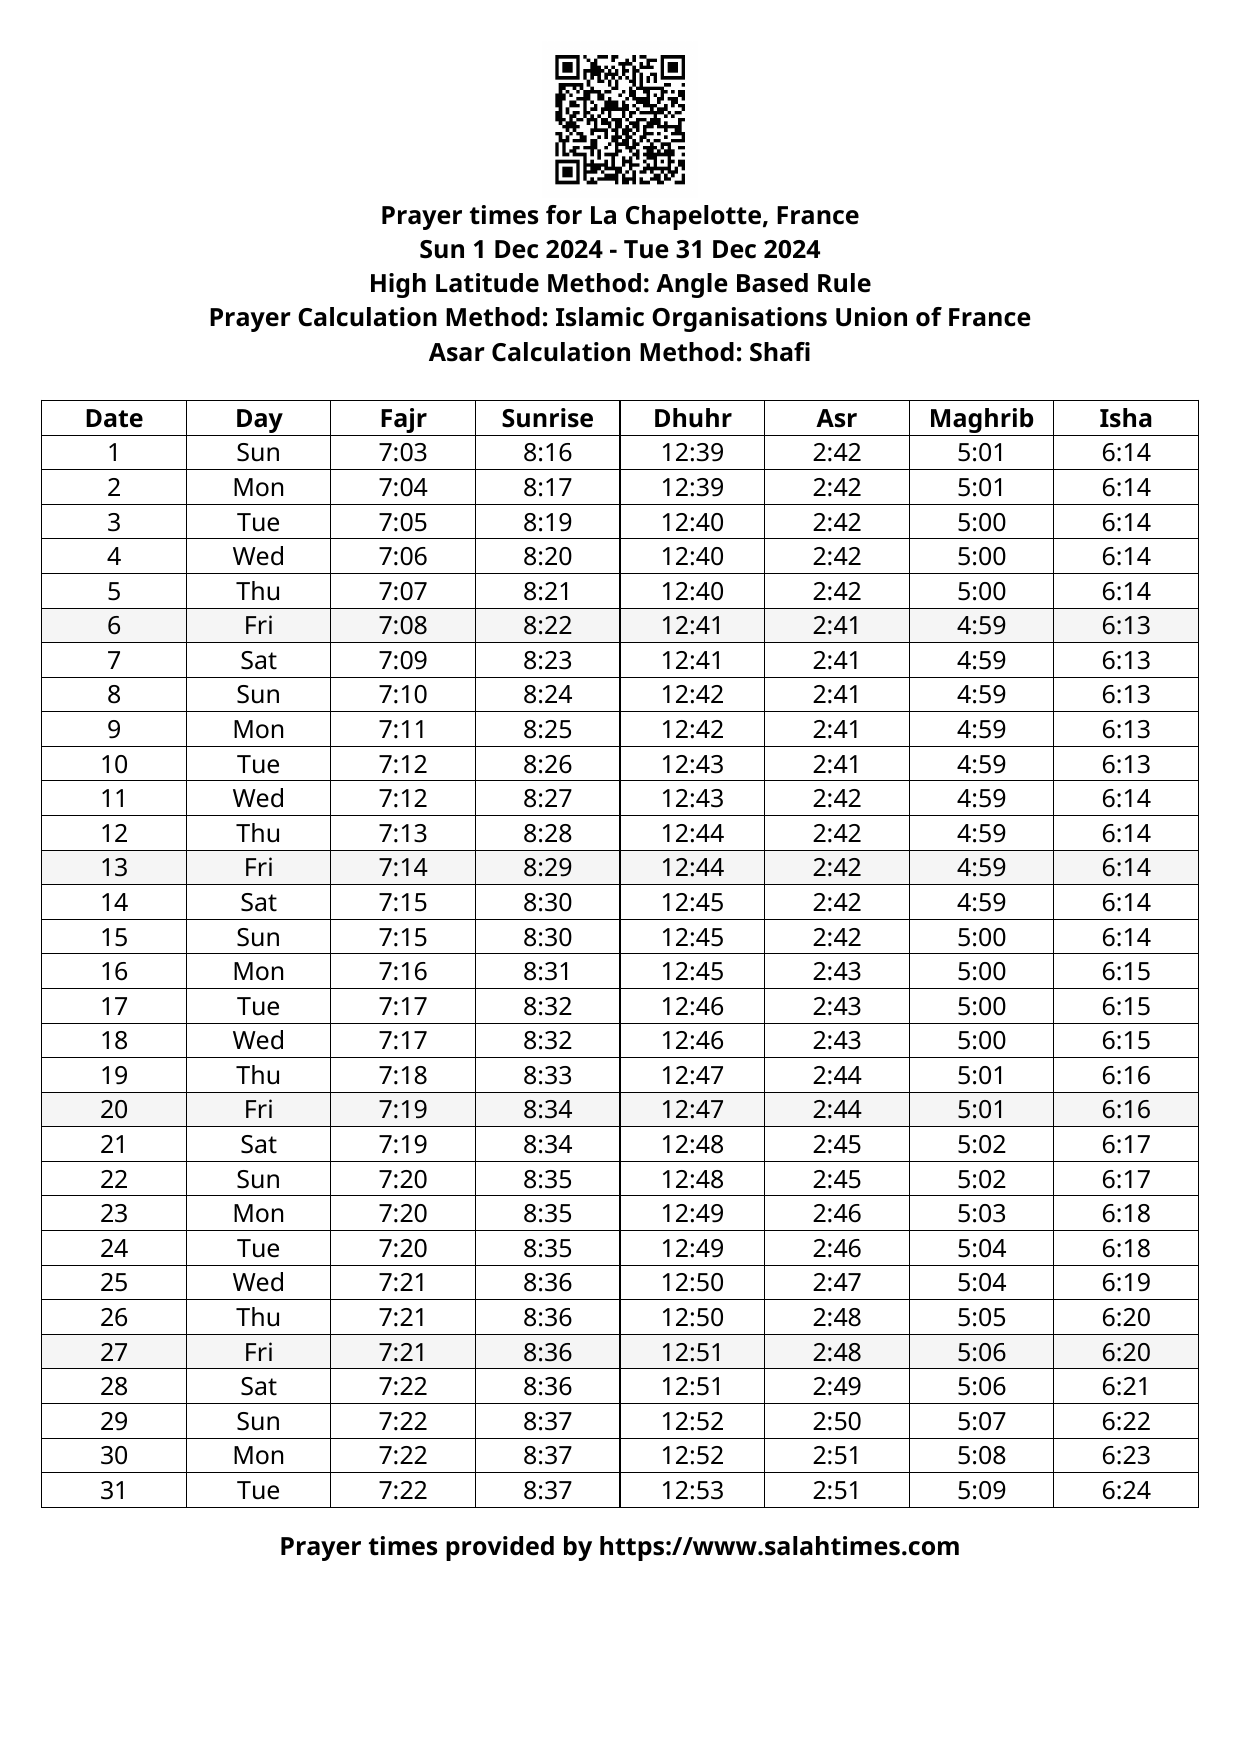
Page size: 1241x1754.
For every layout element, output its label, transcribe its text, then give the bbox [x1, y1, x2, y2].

table_cell 8:37 [476, 1404, 619, 1437]
table_cell Sat [187, 1369, 330, 1403]
table_cell 5:02 [910, 1162, 1053, 1195]
text Prayer Calculation Method: Islamic Organisations Union of France [42, 300, 1198, 334]
table_cell 8:35 [476, 1231, 619, 1264]
table_cell 8:37 [476, 1439, 619, 1472]
table_cell 2:42 [765, 470, 909, 504]
table_cell 21 [42, 1127, 186, 1161]
table_cell 12:46 [621, 989, 764, 1022]
table_cell 4:59 [910, 816, 1053, 849]
table_cell Thu [187, 1300, 330, 1334]
table_cell 12:45 [621, 885, 764, 919]
table_cell 6:13 [1054, 609, 1198, 642]
table_cell 8:33 [476, 1058, 619, 1092]
text Prayer times provided by https://www.salahtimes.com [42, 1528, 1198, 1563]
table_cell 7:14 [331, 851, 475, 884]
table_cell 13 [42, 851, 186, 884]
table_cell 8:35 [476, 1196, 619, 1230]
table_cell 6:20 [1054, 1300, 1198, 1334]
table_cell 4:59 [910, 643, 1053, 677]
table_cell 12:40 [621, 539, 764, 573]
table_cell 8:37 [476, 1473, 619, 1507]
table_cell Mon [187, 470, 330, 504]
table_cell 23 [42, 1196, 186, 1230]
table_cell 4:59 [910, 781, 1053, 815]
table_cell 2:49 [765, 1369, 909, 1403]
table_cell 4:59 [910, 747, 1053, 780]
table_cell 7:19 [331, 1093, 475, 1126]
table_cell 6:14 [1054, 920, 1198, 953]
table_cell 7:06 [331, 539, 475, 573]
table_cell 7:18 [331, 1058, 475, 1092]
table_cell 12:43 [621, 781, 764, 815]
table_cell 2:42 [765, 436, 909, 469]
table_cell 8:34 [476, 1127, 619, 1161]
table_cell Fri [187, 1093, 330, 1126]
table_cell 7:20 [331, 1231, 475, 1264]
table_cell 6:15 [1054, 954, 1198, 988]
table_cell 5:00 [910, 1024, 1053, 1057]
table_cell 2:45 [765, 1127, 909, 1161]
table_cell 18 [42, 1024, 186, 1057]
table_cell 7:09 [331, 643, 475, 677]
table_cell 2:41 [765, 678, 909, 711]
table_cell 7:22 [331, 1404, 475, 1437]
table_header Day [187, 401, 330, 434]
table_header Dhuhr [621, 401, 764, 434]
table_cell 15 [42, 920, 186, 953]
table_cell 12:48 [621, 1162, 764, 1195]
table_cell Mon [187, 712, 330, 746]
table_cell 6:14 [1054, 816, 1198, 849]
table_cell 27 [42, 1335, 186, 1368]
table_cell 8:36 [476, 1335, 619, 1368]
table_cell 5:08 [910, 1439, 1053, 1472]
table_cell 12:48 [621, 1127, 764, 1161]
table_cell 4:59 [910, 678, 1053, 711]
table_cell 8:36 [476, 1369, 619, 1403]
table_header Date [42, 401, 186, 434]
table_cell 7:07 [331, 574, 475, 607]
table_cell 8:22 [476, 609, 619, 642]
table_cell 5:06 [910, 1369, 1053, 1403]
table_cell 7:21 [331, 1300, 475, 1334]
table_cell 3 [42, 505, 186, 538]
table_cell 8:36 [476, 1300, 619, 1334]
text Prayer times for La Chapelotte, France [42, 198, 1198, 232]
table_cell Mon [187, 954, 330, 988]
table_cell 4:59 [910, 609, 1053, 642]
table_cell 5:00 [910, 539, 1053, 573]
table_header Fajr [331, 401, 475, 434]
table_cell 12 [42, 816, 186, 849]
table_cell 12:52 [621, 1439, 764, 1472]
table_cell Thu [187, 816, 330, 849]
table_cell 5:00 [910, 989, 1053, 1022]
table_cell 7 [42, 643, 186, 677]
table_cell 8:20 [476, 539, 619, 573]
table_header Maghrib [910, 401, 1053, 434]
table_cell 2:47 [765, 1266, 909, 1299]
table_cell 12:49 [621, 1231, 764, 1264]
table_cell 11 [42, 781, 186, 815]
table_cell 12:46 [621, 1024, 764, 1057]
table_cell 17 [42, 989, 186, 1022]
text Sun 1 Dec 2024 - Tue 31 Dec 2024 [42, 232, 1198, 266]
table_cell 7:13 [331, 816, 475, 849]
table_cell 9 [42, 712, 186, 746]
table_cell 7:10 [331, 678, 475, 711]
table_cell 6:13 [1054, 643, 1198, 677]
table_cell 8:24 [476, 678, 619, 711]
table_cell 7:22 [331, 1439, 475, 1472]
table_cell 8:21 [476, 574, 619, 607]
table_cell 7:17 [331, 989, 475, 1022]
table_cell Tue [187, 747, 330, 780]
table_cell 7:04 [331, 470, 475, 504]
table_cell 2:44 [765, 1093, 909, 1126]
table_cell 2:43 [765, 1024, 909, 1057]
table_cell 8:31 [476, 954, 619, 988]
table_cell Fri [187, 609, 330, 642]
table_cell 6:14 [1054, 505, 1198, 538]
table_cell 2:43 [765, 989, 909, 1022]
table_cell 5:00 [910, 920, 1053, 953]
table_cell 4:59 [910, 885, 1053, 919]
table_cell 5:01 [910, 470, 1053, 504]
table_cell 2:42 [765, 885, 909, 919]
table_cell 2:50 [765, 1404, 909, 1437]
table_cell 5:07 [910, 1404, 1053, 1437]
table_cell 6:14 [1054, 574, 1198, 607]
table_cell 5:01 [910, 1093, 1053, 1126]
table_cell 2:51 [765, 1473, 909, 1507]
table_cell 5 [42, 574, 186, 607]
table_cell 12:40 [621, 505, 764, 538]
table_cell Tue [187, 989, 330, 1022]
table_cell 8:34 [476, 1093, 619, 1126]
table_cell 7:03 [331, 436, 475, 469]
table_cell 6:18 [1054, 1231, 1198, 1264]
table_cell 8:28 [476, 816, 619, 849]
table_cell 6:14 [1054, 781, 1198, 815]
table_cell 6:14 [1054, 885, 1198, 919]
table_cell 5:02 [910, 1127, 1053, 1161]
table_cell Tue [187, 505, 330, 538]
table_cell 8:19 [476, 505, 619, 538]
table_cell 12:43 [621, 747, 764, 780]
table_cell 2:41 [765, 643, 909, 677]
table_cell 22 [42, 1162, 186, 1195]
table_cell Sat [187, 1127, 330, 1161]
table_cell 6:23 [1054, 1439, 1198, 1472]
table_cell 7:19 [331, 1127, 475, 1161]
table_cell 8:27 [476, 781, 619, 815]
table_cell 8:30 [476, 920, 619, 953]
table_cell 5:00 [910, 954, 1053, 988]
table_cell 8:30 [476, 885, 619, 919]
table_cell 7:08 [331, 609, 475, 642]
table_cell 6:13 [1054, 678, 1198, 711]
table_cell 5:00 [910, 505, 1053, 538]
table_cell 12:42 [621, 678, 764, 711]
table_cell 2:41 [765, 747, 909, 780]
table_cell 12:41 [621, 609, 764, 642]
table_cell 8:26 [476, 747, 619, 780]
table_cell 6:15 [1054, 989, 1198, 1022]
table_cell 6:14 [1054, 539, 1198, 573]
table_cell 2:45 [765, 1162, 909, 1195]
table_cell 6:14 [1054, 470, 1198, 504]
table_cell 12:50 [621, 1266, 764, 1299]
table_cell Wed [187, 539, 330, 573]
table_cell Sun [187, 1404, 330, 1437]
table_header Sunrise [476, 401, 619, 434]
table_cell 25 [42, 1266, 186, 1299]
table_cell 8:29 [476, 851, 619, 884]
table_cell 31 [42, 1473, 186, 1507]
table_cell 2:44 [765, 1058, 909, 1092]
table_cell 7:12 [331, 781, 475, 815]
table_cell 7:21 [331, 1266, 475, 1299]
table_cell 12:44 [621, 851, 764, 884]
table_cell Wed [187, 1024, 330, 1057]
table_header Asr [765, 401, 909, 434]
table_cell 5:03 [910, 1196, 1053, 1230]
table_cell Sun [187, 1162, 330, 1195]
table_cell 6:13 [1054, 747, 1198, 780]
table_cell 1 [42, 436, 186, 469]
text High Latitude Method: Angle Based Rule [42, 266, 1198, 300]
table_cell 19 [42, 1058, 186, 1092]
table_cell 8 [42, 678, 186, 711]
table_cell 6:16 [1054, 1093, 1198, 1126]
table_cell Wed [187, 1266, 330, 1299]
table_cell Sat [187, 885, 330, 919]
table_cell 2:42 [765, 539, 909, 573]
table_cell Sun [187, 920, 330, 953]
table_cell 2:41 [765, 712, 909, 746]
table_cell 6:20 [1054, 1335, 1198, 1368]
table_cell 8:17 [476, 470, 619, 504]
table_cell Tue [187, 1473, 330, 1507]
table_cell 6:15 [1054, 1024, 1198, 1057]
table_cell 6:22 [1054, 1404, 1198, 1437]
table_cell 7:15 [331, 920, 475, 953]
table_cell 7:20 [331, 1196, 475, 1230]
table_cell 12:45 [621, 920, 764, 953]
table_cell 6:19 [1054, 1266, 1198, 1299]
table_cell 12:47 [621, 1093, 764, 1126]
table_cell 12:40 [621, 574, 764, 607]
table_cell 2 [42, 470, 186, 504]
table_cell 12:49 [621, 1196, 764, 1230]
table_cell 6:21 [1054, 1369, 1198, 1403]
table_cell 8:36 [476, 1266, 619, 1299]
table_cell 7:15 [331, 885, 475, 919]
table_cell 5:01 [910, 436, 1053, 469]
table_cell Sun [187, 678, 330, 711]
table_cell 6:14 [1054, 851, 1198, 884]
table_header Isha [1054, 401, 1198, 434]
table_cell 30 [42, 1439, 186, 1472]
table_cell 12:53 [621, 1473, 764, 1507]
table_cell 28 [42, 1369, 186, 1403]
table_cell Mon [187, 1196, 330, 1230]
table_cell 6:14 [1054, 436, 1198, 469]
table_cell 7:21 [331, 1335, 475, 1368]
picture [542, 41, 699, 198]
table_cell 12:39 [621, 436, 764, 469]
table_cell 10 [42, 747, 186, 780]
table_cell 12:47 [621, 1058, 764, 1092]
table_cell 2:41 [765, 609, 909, 642]
table_cell 12:52 [621, 1404, 764, 1437]
table_cell 7:20 [331, 1162, 475, 1195]
table_cell 12:44 [621, 816, 764, 849]
table_cell 2:42 [765, 920, 909, 953]
table_cell 2:42 [765, 781, 909, 815]
table_cell 7:17 [331, 1024, 475, 1057]
table_cell Sun [187, 436, 330, 469]
table_cell 12:50 [621, 1300, 764, 1334]
table_cell 2:43 [765, 954, 909, 988]
table_cell 20 [42, 1093, 186, 1126]
table_cell 6:17 [1054, 1162, 1198, 1195]
table_cell 7:22 [331, 1369, 475, 1403]
table_cell 2:42 [765, 816, 909, 849]
table_cell 5:09 [910, 1473, 1053, 1507]
table_cell 6:13 [1054, 712, 1198, 746]
table_cell 8:32 [476, 989, 619, 1022]
table_cell 5:06 [910, 1335, 1053, 1368]
table_cell 6:24 [1054, 1473, 1198, 1507]
table_cell 2:42 [765, 851, 909, 884]
table_cell 2:51 [765, 1439, 909, 1472]
table_cell Mon [187, 1439, 330, 1472]
table_cell 2:48 [765, 1300, 909, 1334]
table_cell 26 [42, 1300, 186, 1334]
table_cell 14 [42, 885, 186, 919]
table_cell Thu [187, 574, 330, 607]
table_cell 12:45 [621, 954, 764, 988]
table_cell 8:35 [476, 1162, 619, 1195]
table_cell 6:17 [1054, 1127, 1198, 1161]
table_cell 8:25 [476, 712, 619, 746]
table_cell 8:23 [476, 643, 619, 677]
table_cell 5:00 [910, 574, 1053, 607]
table_cell Tue [187, 1231, 330, 1264]
table_cell 4:59 [910, 851, 1053, 884]
table_cell 2:48 [765, 1335, 909, 1368]
table_cell 16 [42, 954, 186, 988]
table_cell 8:16 [476, 436, 619, 469]
table_cell 5:04 [910, 1231, 1053, 1264]
table_cell 7:05 [331, 505, 475, 538]
table_cell Wed [187, 781, 330, 815]
table_cell 5:01 [910, 1058, 1053, 1092]
table_cell 12:42 [621, 712, 764, 746]
table_cell 7:22 [331, 1473, 475, 1507]
table_cell 24 [42, 1231, 186, 1264]
table_cell 6:18 [1054, 1196, 1198, 1230]
table_cell 7:11 [331, 712, 475, 746]
table_cell 12:51 [621, 1335, 764, 1368]
table_cell 8:32 [476, 1024, 619, 1057]
table_cell 7:16 [331, 954, 475, 988]
table_cell 6:16 [1054, 1058, 1198, 1092]
text Asar Calculation Method: Shafi [42, 334, 1198, 368]
table_cell Fri [187, 851, 330, 884]
table_cell 2:46 [765, 1231, 909, 1264]
table_cell Fri [187, 1335, 330, 1368]
table_cell Thu [187, 1058, 330, 1092]
table_cell 2:46 [765, 1196, 909, 1230]
table_cell 2:42 [765, 505, 909, 538]
table_cell 12:39 [621, 470, 764, 504]
table_cell Sat [187, 643, 330, 677]
table_cell 2:42 [765, 574, 909, 607]
table_cell 5:05 [910, 1300, 1053, 1334]
table_cell 5:04 [910, 1266, 1053, 1299]
table_cell 4 [42, 539, 186, 573]
table_cell 4:59 [910, 712, 1053, 746]
table_cell 7:12 [331, 747, 475, 780]
table_cell 29 [42, 1404, 186, 1437]
table_cell 12:51 [621, 1369, 764, 1403]
table_cell 6 [42, 609, 186, 642]
table_cell 12:41 [621, 643, 764, 677]
